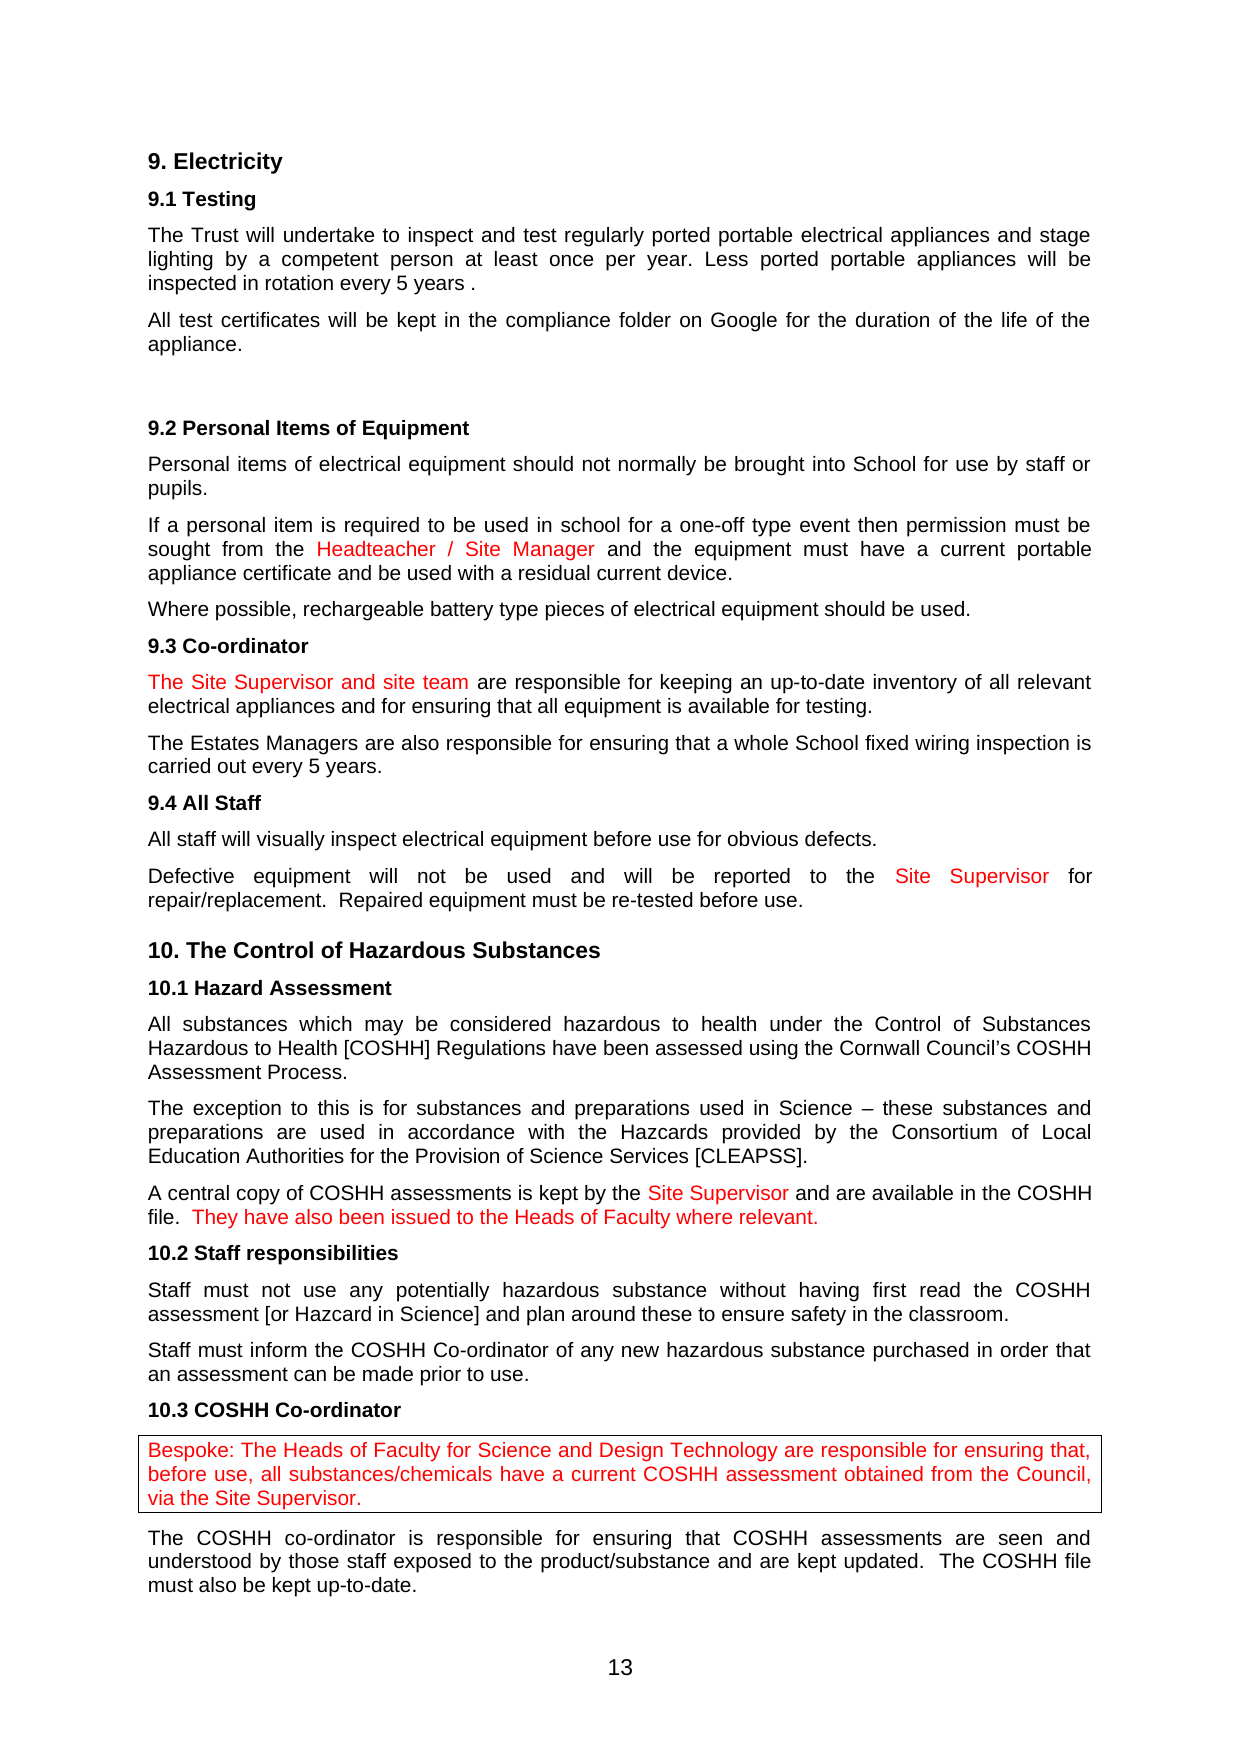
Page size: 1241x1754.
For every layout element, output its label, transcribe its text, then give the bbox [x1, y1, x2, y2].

text 9.3 Co-ordinator [148, 633, 1092, 657]
text A central copy of COSHH assessments is kept by the Site Supervisor and are available in the COSHH file. They have also been issued to the Heads of Faculty where relevant. [148, 1181, 1092, 1228]
text 10.2 Staff responsibilities [148, 1241, 1092, 1265]
text Where possible, rechargeable battery type pieces of electrical equipment should be used. [148, 597, 1092, 621]
text 10.1 Hazard Assessment [148, 975, 1092, 999]
text The Trust will undertake to inspect and test regularly ported portable electrical appliances and stage lighting by a competent person at least once per year. Less ported portable appliances will be inspected in rotation every 5 years . [148, 223, 1092, 295]
text 9. Electricity [148, 148, 1092, 174]
text 9.4 All Staff [148, 791, 1092, 815]
text The Site Supervisor and site team are responsible for keeping an up-to-date inventory of all relevant electrical appliances and for ensuring that all equipment is available for testing. [148, 670, 1092, 718]
text 9.2 Personal Items of Equipment [148, 416, 1092, 440]
text 10. The Control of Hazardous Substances [148, 937, 1092, 963]
text If a personal item is required to be used in school for a one-off type event then permission must be sought from the Headteacher / Site Manager and the equipment must have a current portable appliance certificate and be used with a residual current device. [148, 513, 1092, 584]
text The COSHH co-ordinator is responsible for ensuring that COSHH assessments are seen and understood by those staff exposed to the product/substance and are kept updated. The COSHH file must also be kept up-to-date. [148, 1525, 1092, 1597]
text All staff will visually inspect electrical equipment before use for obvious defects. [148, 827, 1092, 851]
text Staff must not use any potentially hazardous substance without having first read the COSHH assessment [or Hazcard in Science] and plan around these to ensure safety in the classroom. [148, 1277, 1092, 1325]
text All test certificates will be kept in the compliance folder on Google for the duration of the life of the appliance. [148, 307, 1092, 355]
text Personal items of electrical equipment should not normally be brought into School for use by staff or pupils. [148, 452, 1092, 500]
text Defective equipment will not be used and will be reported to the Site Supervisor for repair/replacement. Repaired equipment must be re-tested before use. [148, 864, 1092, 912]
text Staff must inform the COSHH Co-ordinator of any new hazardous substance purchased in order that an assessment can be made prior to use. [148, 1338, 1092, 1386]
text 10.3 COSHH Co-ordinator [148, 1398, 1092, 1422]
text The exception to this is for substances and preparations used in Science – these substances and preparations are used in accordance with the Hazcards provided by the Consortium of Local Education Authorities for the Provision of Science Services [CLEAPSS]. [148, 1096, 1092, 1168]
text All substances which may be considered hazardous to health under the Control of Substances Hazardous to Health [COSHH] Regulations have been assessed using the Cornwall Council’s COSHH Assessment Process. [148, 1012, 1092, 1084]
text 9.1 Testing [148, 187, 1092, 211]
text The Estates Managers are also responsible for ensuring that a whole School fixed wiring inspection is carried out every 5 years. [148, 730, 1092, 778]
text Bespoke: The Heads of Faculty for Science and Design Technology are responsible for ensuring that, before use, all substances/chemicals have a current COSHH assessment obtained from the Council, via the Site Supervisor. [139, 1436, 1101, 1512]
